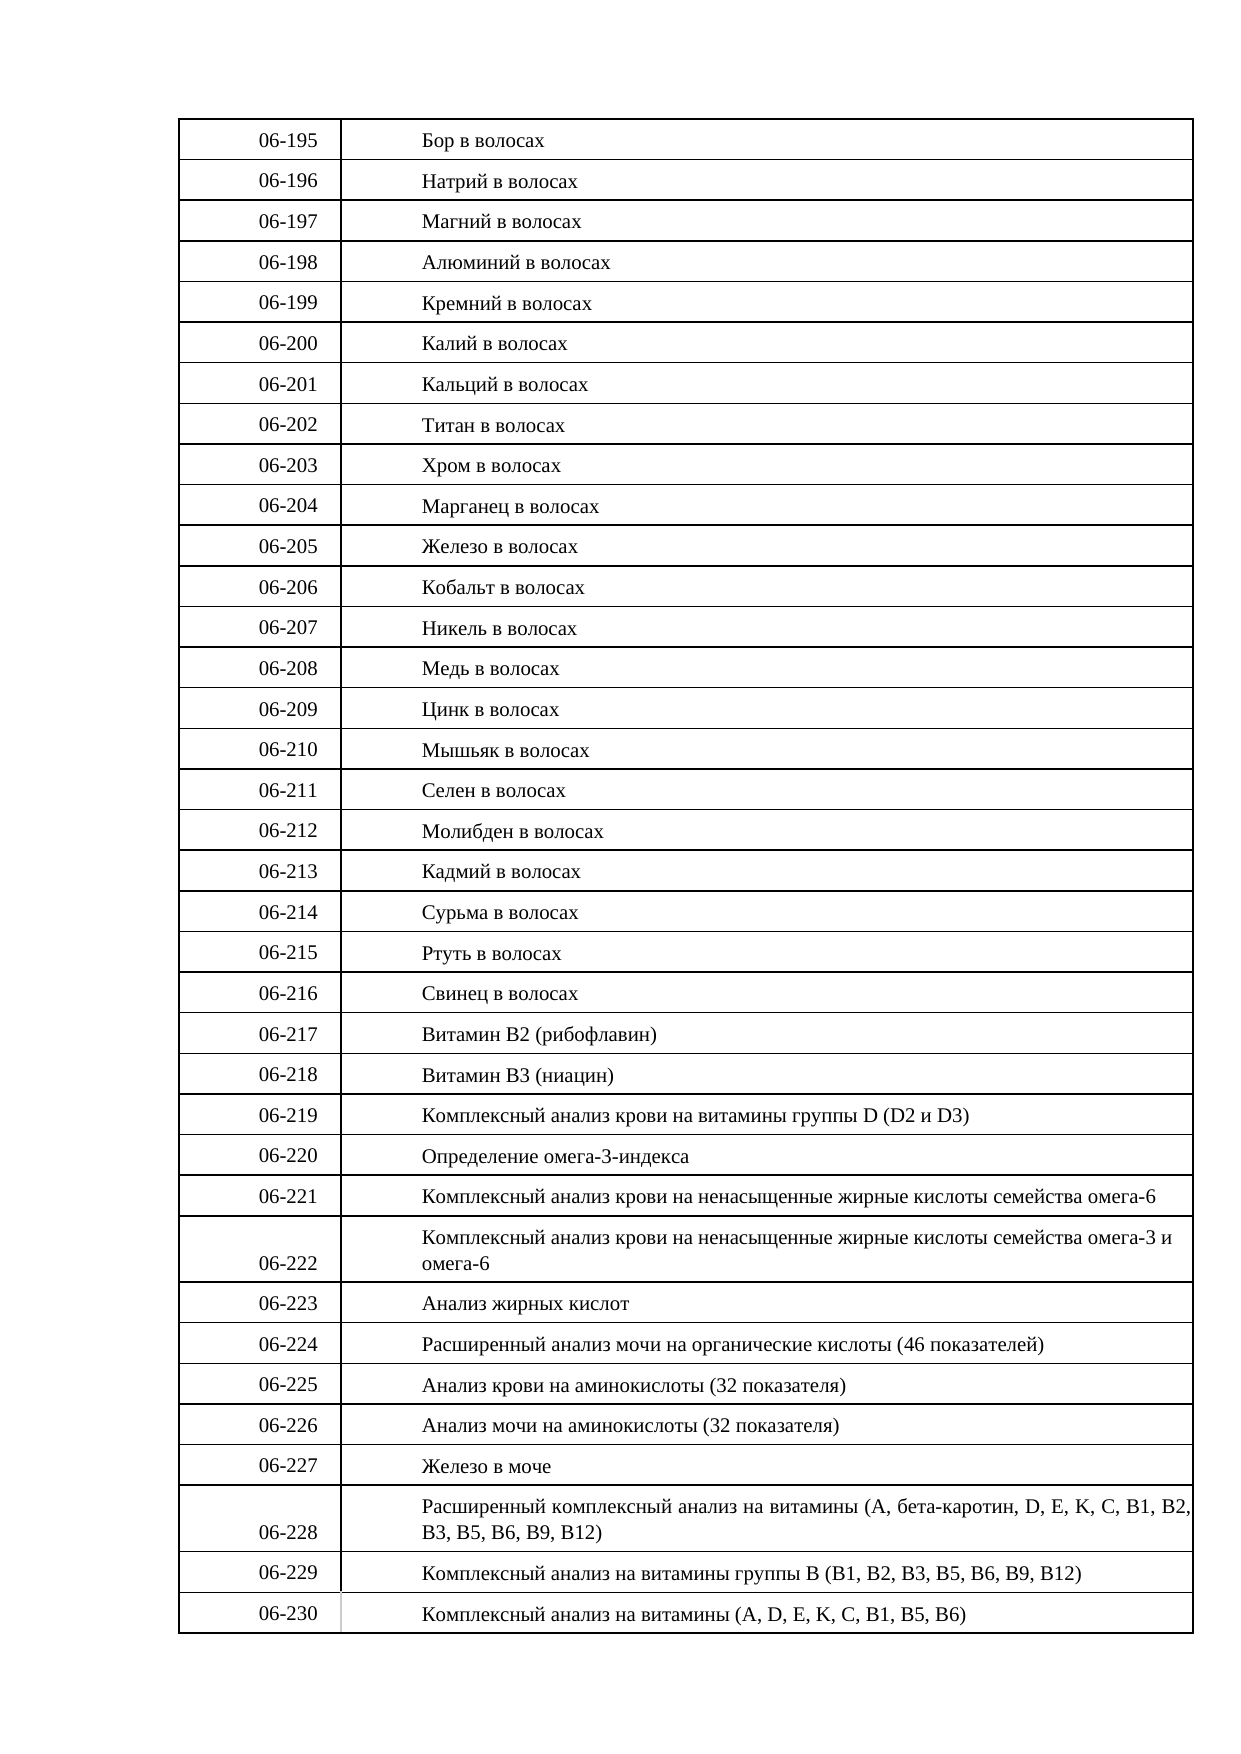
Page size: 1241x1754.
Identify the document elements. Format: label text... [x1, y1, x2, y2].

table_cell Ртуть в волосах [342, 932, 1192, 971]
table_cell 06-204 [180, 485, 340, 524]
table_cell 06-207 [180, 607, 340, 646]
table_cell 06-224 [180, 1323, 340, 1362]
table_cell Никель в волосах [342, 607, 1192, 646]
table_cell Комплексный анализ крови на ненасыщенные жирные кислоты семейства омега-3 и омега-6 [342, 1217, 1192, 1281]
table_cell Селен в волосах [342, 770, 1192, 809]
table_cell 06-225 [180, 1364, 340, 1403]
table_cell 06-205 [180, 526, 340, 565]
table_cell Медь в волосах [342, 648, 1192, 687]
table_cell 06-203 [180, 445, 340, 484]
table_cell Марганец в волосах [342, 485, 1192, 524]
table_cell 06-215 [180, 932, 340, 971]
table_cell 06-202 [180, 404, 340, 443]
table_cell 06-198 [180, 242, 340, 281]
table_cell 06-197 [180, 201, 340, 240]
table_cell 06-220 [180, 1135, 340, 1174]
table_cell 06-218 [180, 1054, 340, 1093]
table_cell 06-227 [180, 1445, 340, 1484]
table_cell 06-195 [180, 120, 340, 159]
table_cell Калий в волосах [342, 323, 1192, 362]
table_cell Магний в волосах [342, 201, 1192, 240]
table_cell 06-230 [180, 1593, 340, 1632]
table_cell Цинк в волосах [342, 688, 1192, 727]
table_cell 06-219 [180, 1095, 340, 1134]
table_cell Комплексный анализ на витамины (A, D, E, K, C, B1, B5, B6) [342, 1593, 1192, 1632]
table_cell Свинец в волосах [342, 973, 1192, 1012]
table_cell Кремний в волосах [342, 282, 1192, 321]
table_cell 06-217 [180, 1013, 340, 1052]
table_cell 06-209 [180, 688, 340, 727]
table_cell Сурьма в волосах [342, 892, 1192, 931]
table_cell Натрий в волосах [342, 160, 1192, 199]
table_cell 06-196 [180, 160, 340, 199]
table_cell Витамин B2 (рибофлавин) [342, 1013, 1192, 1052]
table_cell Витамин B3 (ниацин) [342, 1054, 1192, 1093]
table_cell 06-206 [180, 567, 340, 606]
table_cell Анализ крови на аминокислоты (32 показателя) [342, 1364, 1192, 1403]
table_cell Железо в волосах [342, 526, 1192, 565]
table_cell 06-212 [180, 810, 340, 849]
table_cell 06-210 [180, 729, 340, 768]
table_cell 06-226 [180, 1405, 340, 1444]
table_cell 06-200 [180, 323, 340, 362]
table_cell Расширенный анализ мочи на органические кислоты (46 показателей) [342, 1323, 1192, 1362]
table_cell 06-208 [180, 648, 340, 687]
table_cell 06-199 [180, 282, 340, 321]
table_cell 06-221 [180, 1176, 340, 1215]
table_cell Расширенный комплексный анализ на витамины (A, бета-каротин, D, E, K, C, B1, B2, B3, B5, B6, B9, B12) [342, 1486, 1192, 1551]
table_cell Бор в волосах [342, 120, 1192, 159]
table_cell Комплексный анализ на витамины группы B (B1, B2, B3, B5, B6, B9, B12) [342, 1552, 1192, 1591]
table_cell 06-222 [180, 1217, 340, 1281]
table_cell 06-228 [180, 1486, 340, 1551]
table_cell 06-229 [180, 1552, 340, 1591]
table_cell Титан в волосах [342, 404, 1192, 443]
table_cell Кобальт в волосах [342, 567, 1192, 606]
table_cell Кальций в волосах [342, 363, 1192, 402]
table_cell Молибден в волосах [342, 810, 1192, 849]
table_cell Определение омега-3-индекса [342, 1135, 1192, 1174]
table_cell Анализ мочи на аминокислоты (32 показателя) [342, 1405, 1192, 1444]
table_cell Хром в волосах [342, 445, 1192, 484]
table_cell Кадмий в волосах [342, 851, 1192, 890]
table_cell 06-201 [180, 363, 340, 402]
table_cell 06-211 [180, 770, 340, 809]
table_cell 06-223 [180, 1283, 340, 1322]
table_cell 06-214 [180, 892, 340, 931]
table_cell Комплексный анализ крови на витамины группы D (D2 и D3) [342, 1095, 1192, 1134]
table_cell Мышьяк в волосах [342, 729, 1192, 768]
table_cell Комплексный анализ крови на ненасыщенные жирные кислоты семейства омега-6 [342, 1176, 1192, 1215]
table_cell 06-216 [180, 973, 340, 1012]
table_cell Алюминий в волосах [342, 242, 1192, 281]
table_cell Железо в моче [342, 1445, 1192, 1484]
table_cell Анализ жирных кислот [342, 1283, 1192, 1322]
table_cell 06-213 [180, 851, 340, 890]
